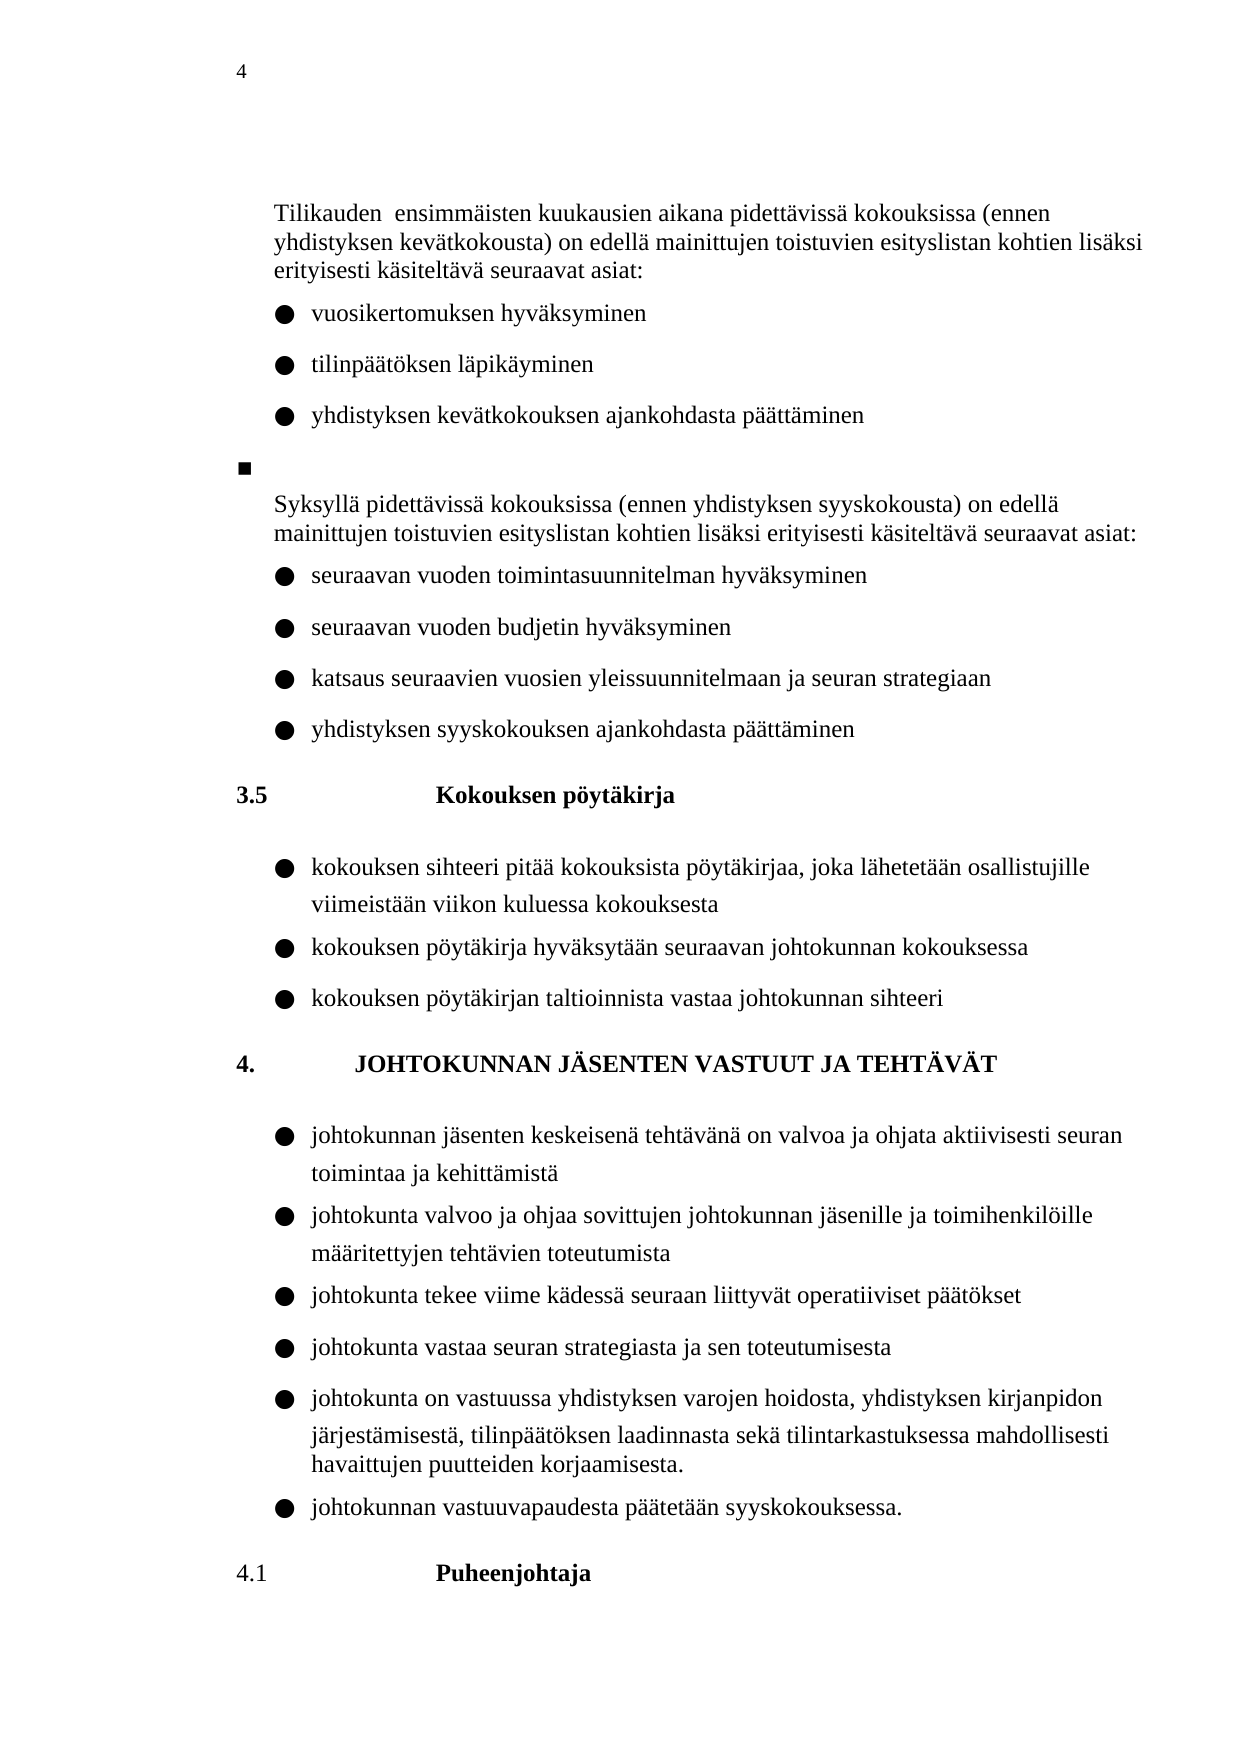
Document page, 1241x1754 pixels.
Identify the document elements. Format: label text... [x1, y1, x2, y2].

subtitle JOHTOKUNNAN jäsenten vastuut ja tehtävät [236, 1049, 1152, 1078]
list yhdistyksen kevätkokouksen ajankohdasta päättäminen [274, 387, 1152, 438]
list johtokunta vastaa seuran strategiasta ja sen toteutumisesta [274, 1318, 1152, 1369]
list yhdistyksen syyskokouksen ajankohdasta päättäminen [274, 701, 1152, 752]
list tilinpäätöksen läpikäyminen [274, 336, 1152, 387]
list kokouksen pöytäkirjan taltioinnista vastaa johtokunnan sihteeri [274, 969, 1152, 1021]
list johtokunta tekee viime kädessä seuraan liittyvät operatiiviset päätökset [274, 1267, 1152, 1318]
list vuosikertomuksen hyväksyminen [274, 284, 1152, 336]
list katsaus seuraavien vuosien yleissuunnitelmaan ja seuran strategiaan [274, 649, 1152, 701]
list johtokunta valvoo ja ohjaa sovittujen johtokunnan jäsenille ja toimihenkilöille määritettyjen tehtävien toteutumista [274, 1187, 1152, 1267]
text Tilikauden ensimmäisten kuukausien aikana pidettävissä kokouksissa (ennen yhdistyksen kevätkokousta) on edellä mainittujen toistuvien esityslistan kohtien lisäksi erityisesti käsiteltävä seuraavat asiat: [274, 198, 1152, 284]
list kokouksen pöytäkirja hyväksytään seuraavan johtokunnan kokouksessa [274, 918, 1152, 969]
list seuraavan vuoden toimintasuunnitelman hyväksyminen [274, 547, 1152, 598]
list kokouksen sihteeri pitää kokouksista pöytäkirjaa, joka lähetetään osallistujille viimeistään viikon kuluessa kokouksesta [274, 838, 1152, 918]
subtitle Kokouksen pöytäkirja [236, 781, 1152, 809]
list seuraavan vuoden budjetin hyväksyminen [274, 598, 1152, 649]
text Syksyllä pidettävissä kokouksissa (ennen yhdistyksen syyskokousta) on edellä mainittujen toistuvien esityslistan kohtien lisäksi erityisesti käsiteltävä seuraavat asiat: [274, 489, 1152, 547]
list johtokunnan jäsenten keskeisenä tehtävänä on valvoa ja ohjata aktiivisesti seuran toimintaa ja kehittämistä [274, 1107, 1152, 1187]
subtitle Puheenjohtaja [236, 1558, 1152, 1587]
list johtokunta on vastuussa yhdistyksen varojen hoidosta, yhdistyksen kirjanpidon järjestämisestä, tilinpäätöksen laadinnasta sekä tilintarkastuksessa mahdollisesti havaittujen puutteiden korjaamisesta. [274, 1369, 1152, 1478]
list johtokunnan vastuuvapaudesta päätetään syyskokouksessa. [274, 1478, 1152, 1529]
